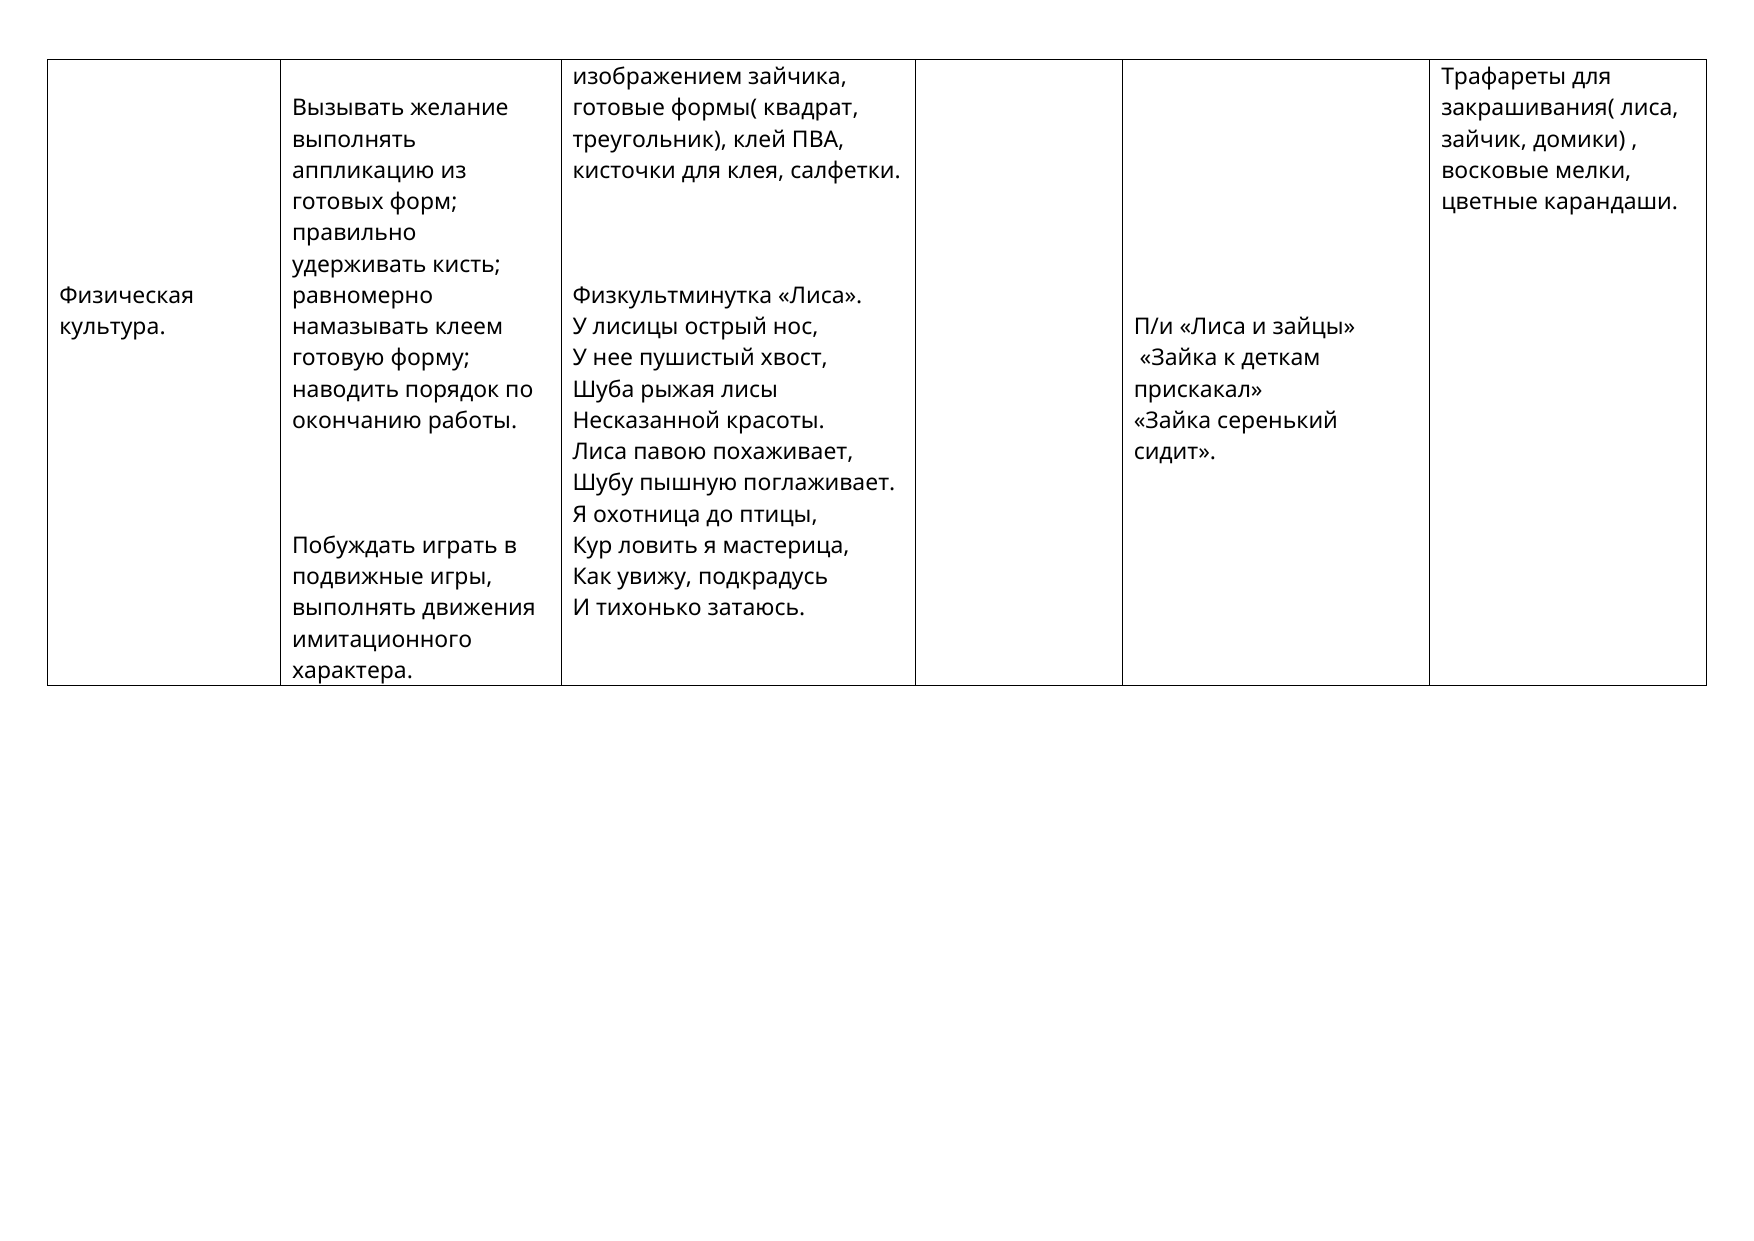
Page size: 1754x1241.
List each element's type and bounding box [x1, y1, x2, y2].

table_cell [1430, 60, 1706, 685]
table_cell [916, 60, 1122, 685]
table_cell [1123, 60, 1429, 685]
table_cell [48, 60, 280, 685]
table_cell [281, 60, 561, 685]
table_cell [562, 60, 915, 685]
